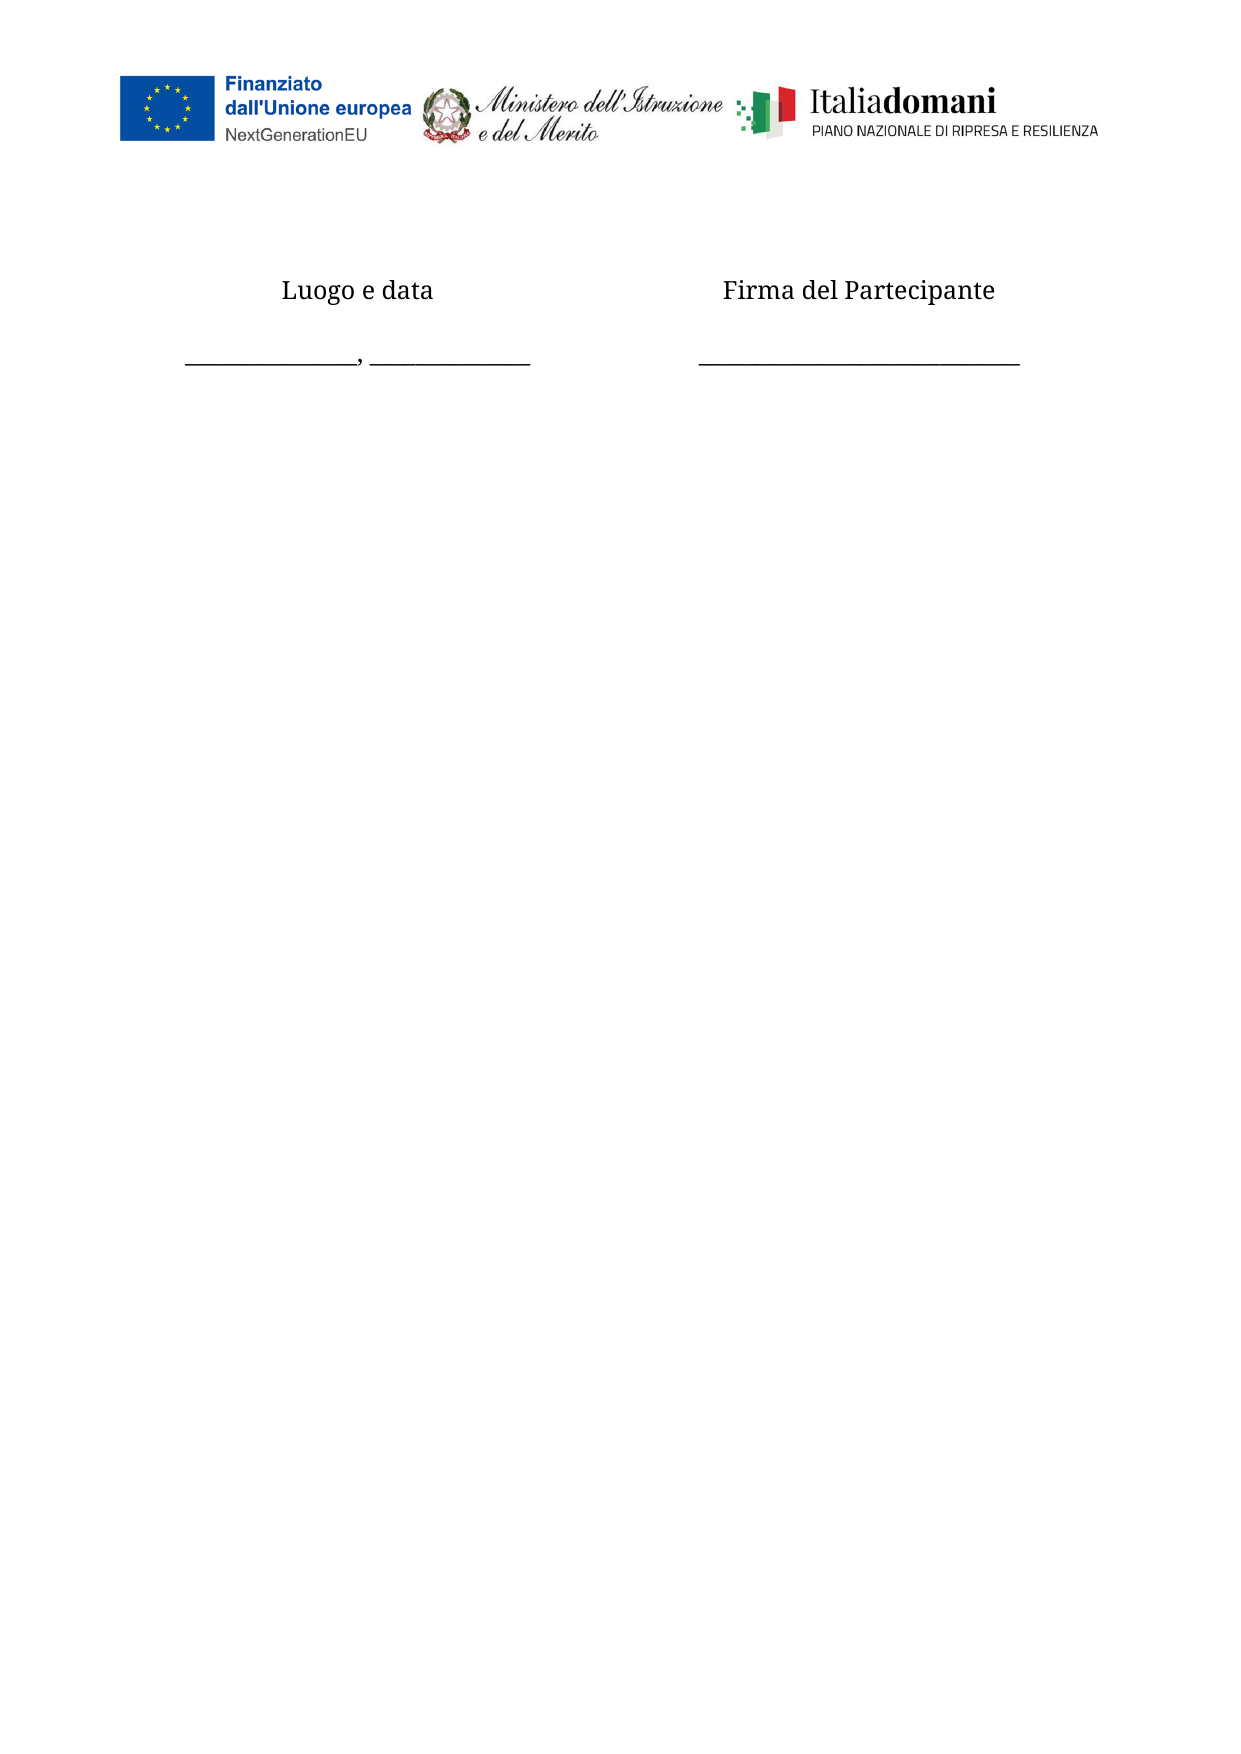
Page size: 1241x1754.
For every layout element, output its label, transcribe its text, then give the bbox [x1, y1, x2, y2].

table_cell _______________, ______________ [107, 323, 608, 386]
table_cell ____________________________ [608, 323, 1110, 386]
table_header Luogo e data [107, 260, 608, 323]
table_header Firma del Partecipante [608, 260, 1110, 323]
picture [118, 73, 1101, 148]
